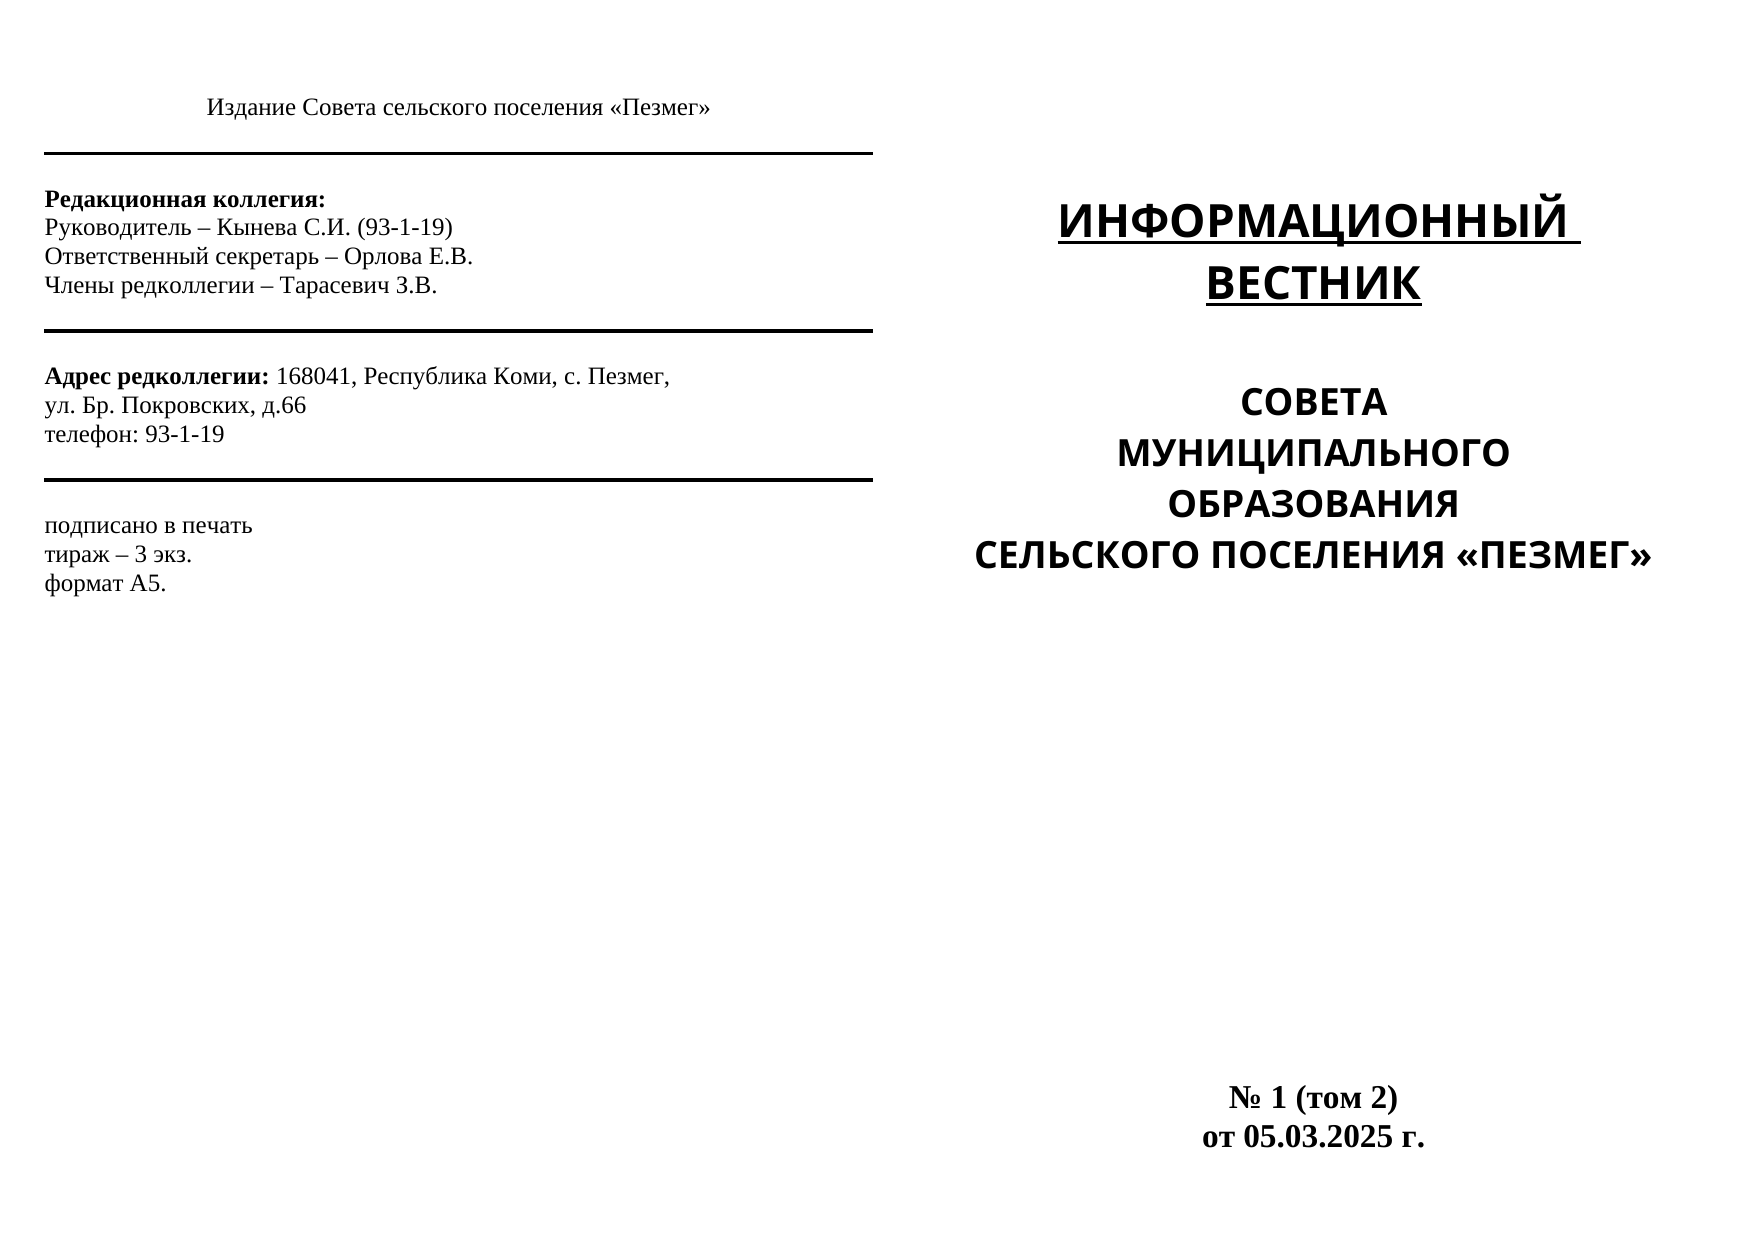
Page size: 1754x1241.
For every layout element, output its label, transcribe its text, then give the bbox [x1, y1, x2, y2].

text от 05.03.2025 г. [899, 1116, 1728, 1154]
text Ответственный секретарь – Орлова Е.В. [44, 241, 873, 270]
text ОБРАЗОВАНИЯ [899, 477, 1728, 528]
text Руководитель – Кынева С.И. (93-1-19) [44, 212, 873, 241]
text формат А5. [44, 568, 873, 597]
text ВЕСТНИК [899, 251, 1728, 313]
text СОВЕТА [899, 375, 1728, 426]
text подписано в печать [44, 510, 873, 539]
text Редакционная коллегия: [44, 184, 873, 212]
text телефон: 93-1-19 [44, 419, 873, 448]
text МУНИЦИПАЛЬНОГО [899, 426, 1728, 477]
text ИНФОРМАЦИОННЫЙ [899, 188, 1728, 251]
text № 1 (том 2) [899, 1078, 1728, 1116]
text Издание Совета сельского поселения «Пезмег» [44, 92, 873, 121]
text тираж – 3 экз. [44, 539, 873, 568]
text Адрес редколлегии: 168041, Республика Коми, с. Пезмег, [44, 361, 873, 390]
text СЕЛЬСКОГО ПОСЕЛЕНИЯ «ПЕЗМЕГ» [899, 528, 1728, 579]
text Члены редколлегии – Тарасевич З.В. [44, 270, 873, 299]
text ул. Бр. Покровских, д.66 [44, 390, 873, 419]
